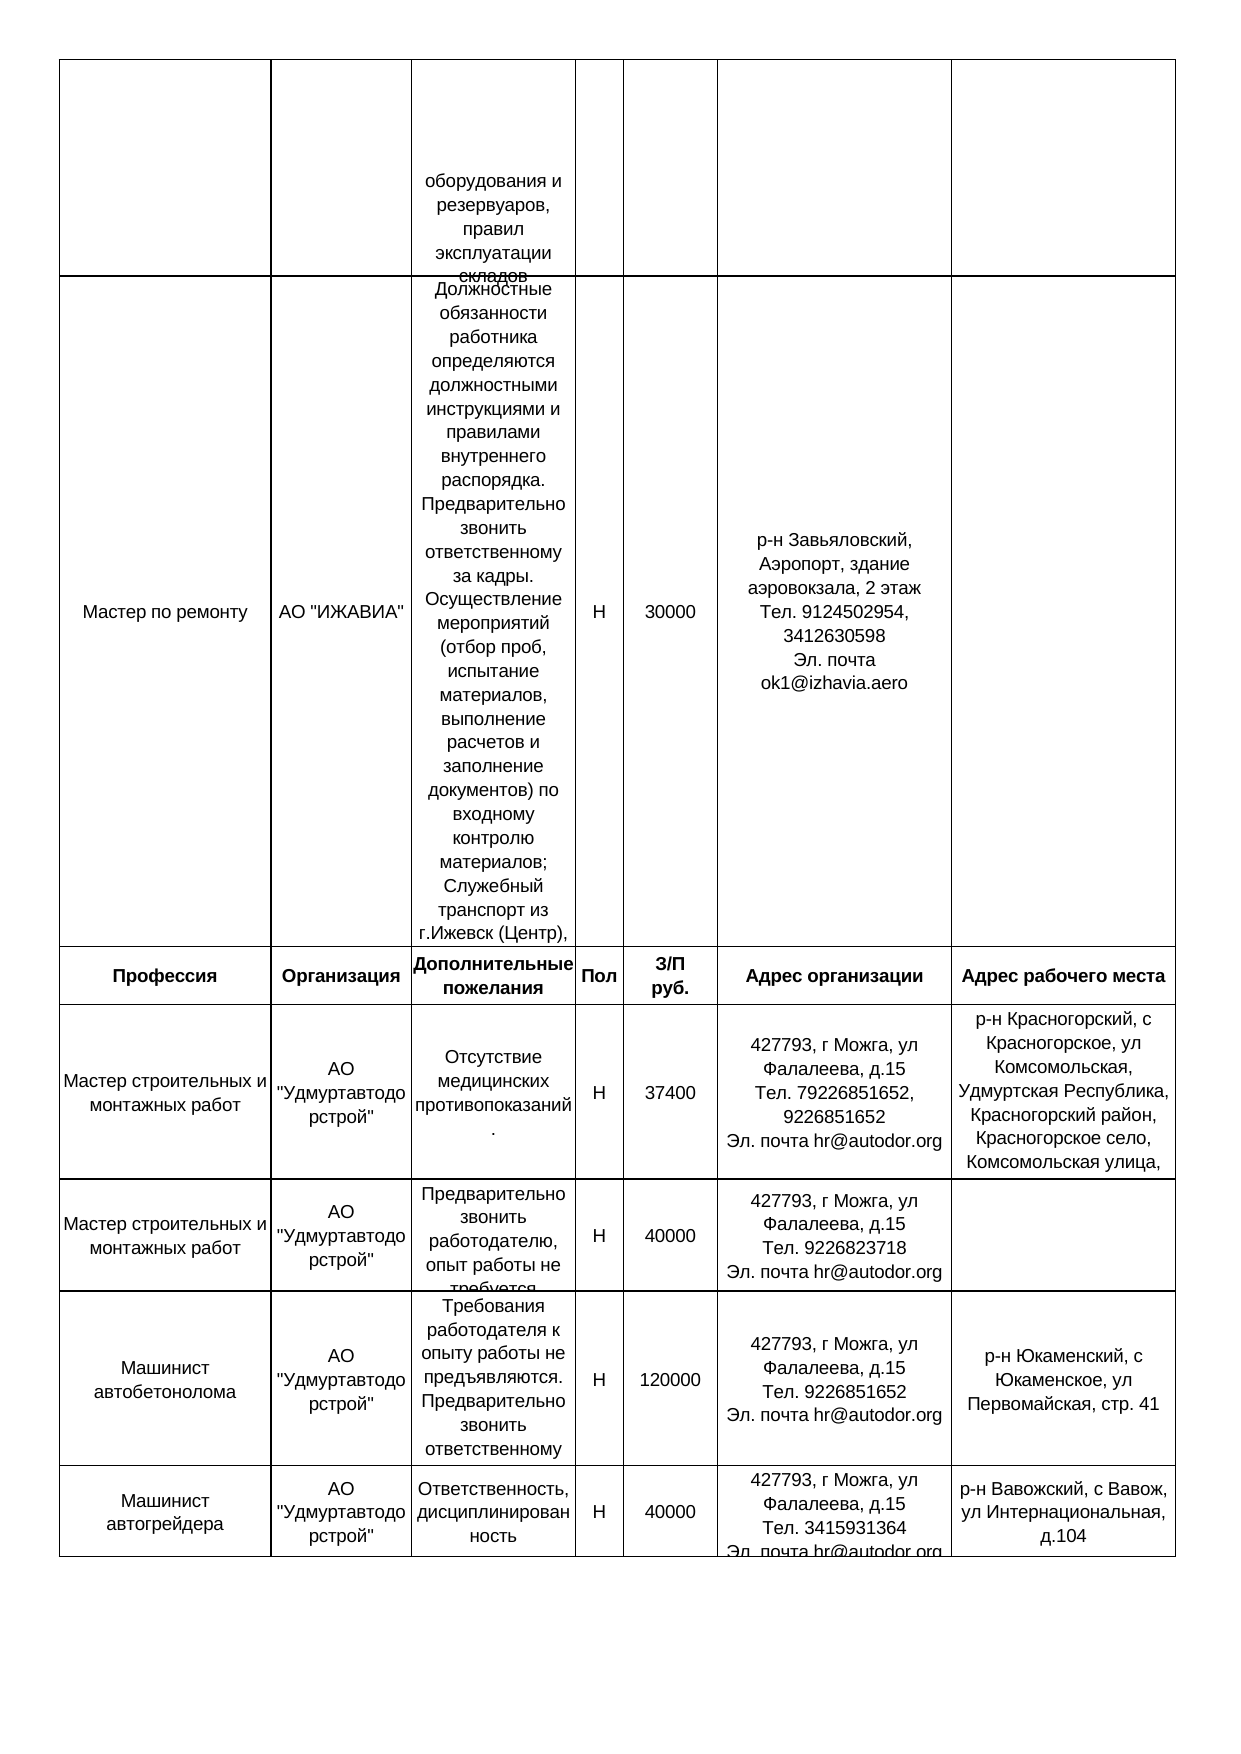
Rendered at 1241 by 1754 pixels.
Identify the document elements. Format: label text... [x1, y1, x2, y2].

table_cell 120000 [624, 1292, 717, 1465]
table_cell Пол [576, 947, 623, 1004]
table_cell 427793, г Можга, ул Фалалеева, д.15 Тел. 9226851652 Эл. почта hr@autodor.org [718, 1292, 951, 1465]
table_cell 427793, г Можга, ул Фалалеева, д.15 Тел. 3415931364 Эл. почта hr@autodor.org [718, 1466, 951, 1556]
table_cell Дополнительные пожелания [412, 947, 575, 1004]
table_cell Н [576, 277, 623, 946]
table_cell р-н Юкаменский, с Юкаменское, ул Первомайская, стр. 41 [952, 1292, 1175, 1465]
table_cell Отсутствие медицинских противопоказаний. [412, 1005, 575, 1178]
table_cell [60, 1466, 270, 1556]
table_cell Мастер строительных и монтажных работ [60, 1180, 270, 1290]
table_cell Машинист автобетонолома [60, 1292, 270, 1465]
table_cell Предварительно звонить работодателю, опыт работы не требуется [412, 1180, 575, 1290]
table_cell АО "Удмуртавтодорстрой" [272, 1292, 411, 1465]
table_cell АО "Удмуртавтодорстрой" [272, 1180, 411, 1290]
table_cell Профессия [60, 947, 270, 1004]
table_cell Должностные обязанности работника определяются должностными инструкциями и правилами внутреннего распорядка. Предварительно звонить ответственному за кадры. Осуществление мероприятий (отбор проб, испытание материалов, выполнение расчетов и заполнение документов) по входному контролю материалов; Служебный транспорт из г.Ижевск (Центр), с.Завьялово, д.Казмаска, д.Ст.Мартьяново, д.Петухи. [412, 277, 575, 946]
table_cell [272, 1466, 411, 1556]
table_cell АО "Удмуртавтодорстрой" [272, 1005, 411, 1178]
table_cell Мастер по ремонту [60, 277, 270, 946]
table_cell 37400 [624, 1005, 717, 1178]
table_cell З/П руб. [624, 947, 717, 1004]
table_cell Мастер строительных и монтажных работ [60, 1005, 270, 1178]
table_cell Ответственность, дисциплинированность [412, 1466, 575, 1556]
table_cell Требования работодателя к опыту работы не предъявляются. Предварительно звонить ответственному лицу за кадры [412, 1292, 575, 1465]
table_cell Адрес организации [718, 947, 951, 1004]
table_cell 30000 [624, 277, 717, 946]
table_cell Организация [272, 947, 411, 1004]
table_cell р-н Завьяловский, Аэропорт, здание аэровокзала, 2 этаж Тел. 9124502954, 3412630598 Эл. почта ok1@izhavia.aero [718, 277, 951, 946]
table_cell 40000 [624, 1180, 717, 1290]
table_cell Адрес рабочего места [952, 947, 1175, 1004]
table_cell р-н Красногорский, с Красногорское, ул Комсомольская, Удмуртская Республика, Красногорский район, Красногорское село, Комсомольская улица, 16 [952, 1005, 1175, 1178]
table_cell Н [576, 1005, 623, 1178]
table_cell [952, 1180, 1175, 1290]
table_cell 427793, г Можга, ул Фалалеева, д.15 Тел. 9226823718 Эл. почта hr@autodor.org [718, 1180, 951, 1290]
table_cell р-н Вавожский, с Вавож, ул Интернациональная, д.104 [952, 1466, 1175, 1556]
table_cell Н [576, 1466, 623, 1556]
table_cell 427793, г Можга, ул Фалалеева, д.15 Тел. 79226851652, 9226851652 Эл. почта hr@autodor.org [718, 1005, 951, 1178]
table_cell [952, 277, 1175, 946]
table_cell АО "ИЖАВИА" [272, 277, 411, 946]
table_cell 40000 [624, 1466, 717, 1556]
table_cell Н [576, 1180, 623, 1290]
table_cell Н [576, 1292, 623, 1465]
